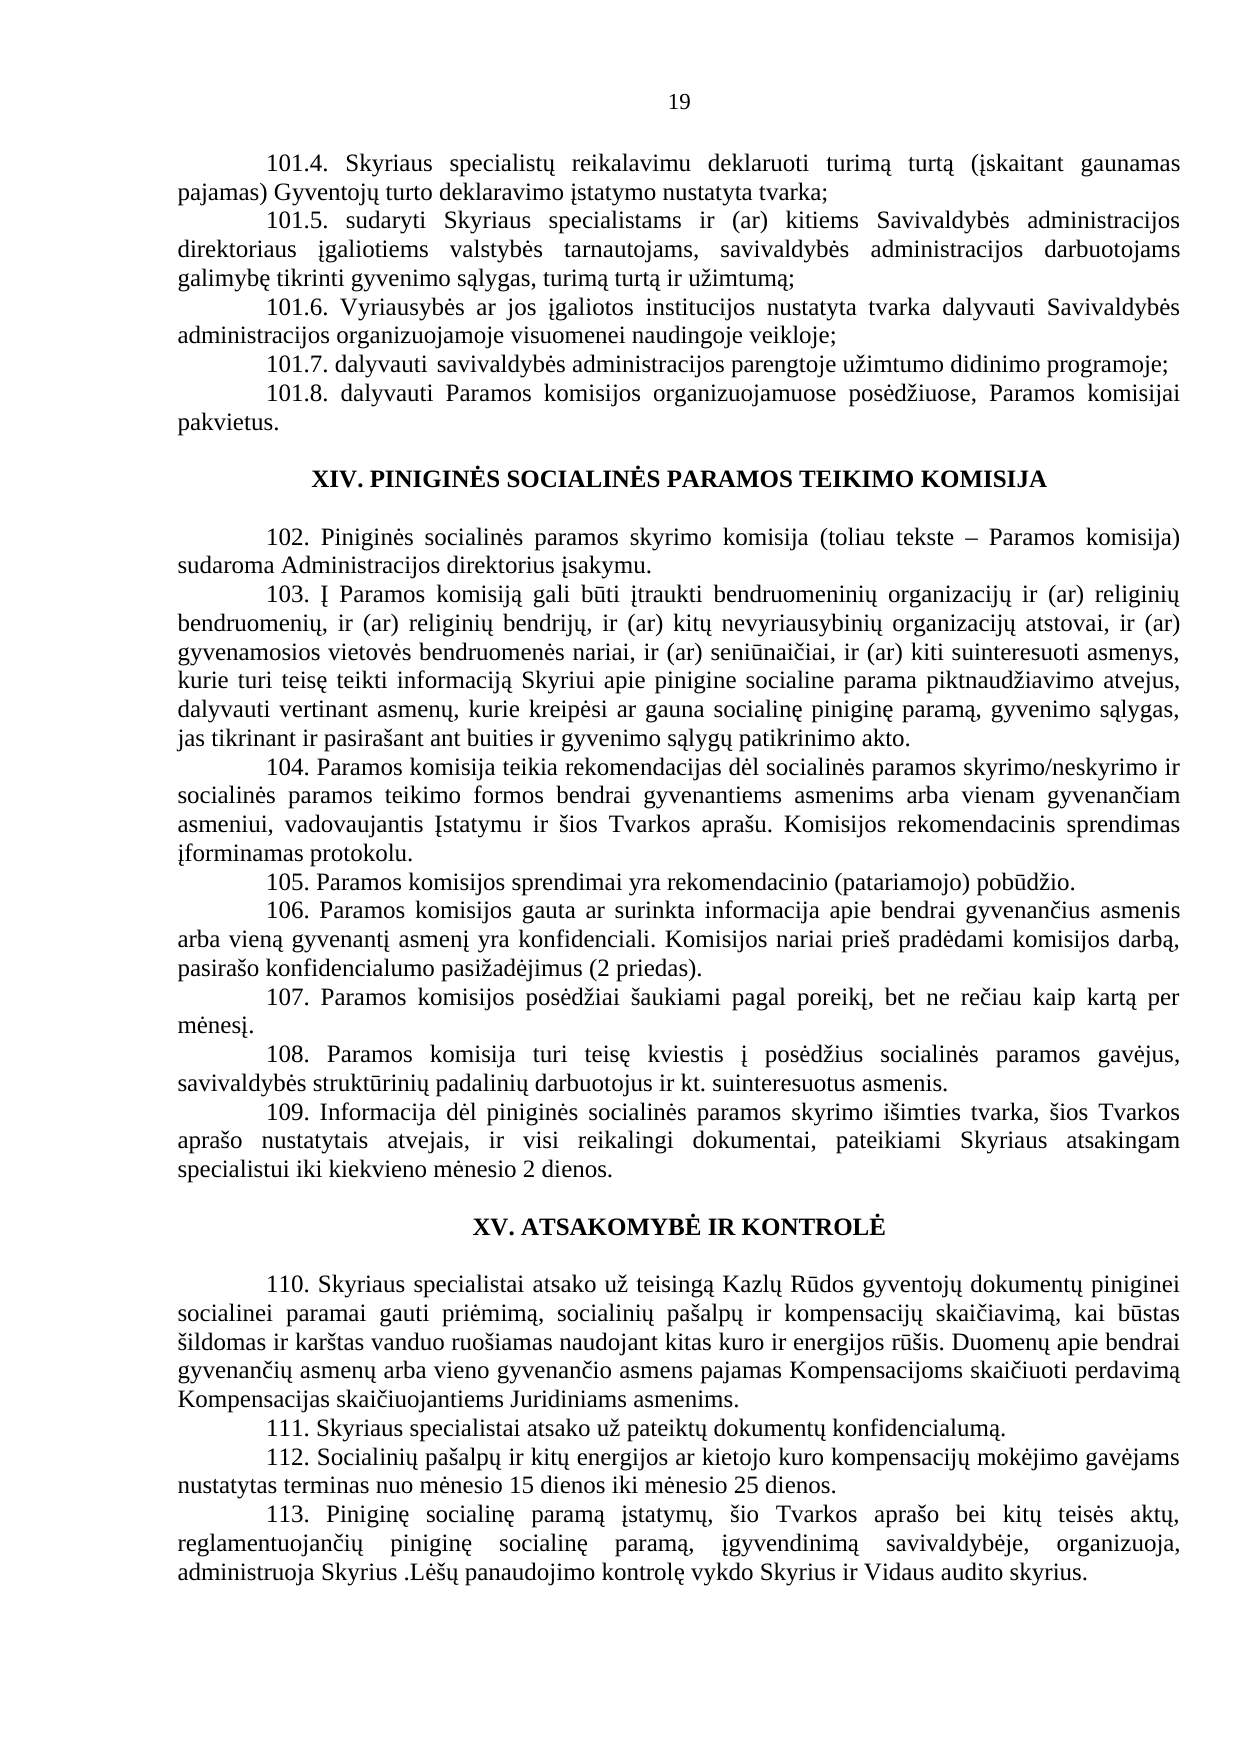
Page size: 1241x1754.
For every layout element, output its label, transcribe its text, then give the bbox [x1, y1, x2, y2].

text 110. Skyriaus specialistai atsako už teisingą Kazlų Rūdos gyventojų dokumentų piniginei socialinei paramai gauti priėmimą, socialinių pašalpų ir kompensacijų skaičiavimą, kai būstas šildomas ir karštas vanduo ruošiamas naudojant kitas kuro ir energijos rūšis. Duomenų apie bendrai gyvenančių asmenų arba vieno gyvenančio asmens pajamas Kompensacijoms skaičiuoti perdavimą Kompensacijas skaičiuojantiems Juridiniams asmenims. [177, 1269, 1181, 1413]
text 111. Skyriaus specialistai atsako už pateiktų dokumentų konfidencialumą. [177, 1413, 1181, 1442]
text 101.7. dalyvauti savivaldybės administracijos parengtoje užimtumo didinimo programoje; [177, 349, 1181, 378]
text 101.4. Skyriaus specialistų reikalavimu deklaruoti turimą turtą (įskaitant gaunamas pajamas) Gyventojų turto deklaravimo įstatymo nustatyta tvarka; [177, 148, 1181, 206]
text 101.8. dalyvauti Paramos komisijos organizuojamuose posėdžiuose, Paramos komisijai pakvietus. [177, 378, 1181, 436]
text 102. Piniginės socialinės paramos skyrimo komisija (toliau tekste – Paramos komisija) sudaroma Administracijos direktorius įsakymu. [177, 522, 1181, 579]
text 108. Paramos komisija turi teisę kviestis į posėdžius socialinės paramos gavėjus, savivaldybės struktūrinių padalinių darbuotojus ir kt. suinteresuotus asmenis. [177, 1039, 1181, 1097]
text 113. Piniginę socialinę paramą įstatymų, šio Tvarkos aprašo bei kitų teisės aktų, reglamentuojančių piniginę socialinę paramą, įgyvendinimą savivaldybėje, organizuoja, administruoja Skyrius .Lėšų panaudojimo kontrolę vykdo Skyrius ir Vidaus audito skyrius. [177, 1499, 1181, 1586]
text 103. Į Paramos komisiją gali būti įtraukti bendruomeninių organizacijų ir (ar) religinių bendruomenių, ir (ar) religinių bendrijų, ir (ar) kitų nevyriausybinių organizacijų atstovai, ir (ar) gyvenamosios vietovės bendruomenės nariai, ir (ar) seniūnaičiai, ir (ar) kiti suinteresuoti asmenys, kurie turi teisę teikti informaciją Skyriui apie pinigine socialine parama piktnaudžiavimo atvejus, dalyvauti vertinant asmenų, kurie kreipėsi ar gauna socialinę piniginę paramą, gyvenimo sąlygas, jas tikrinant ir pasirašant ant buities ir gyvenimo sąlygų patikrinimo akto. [177, 579, 1181, 752]
text 105. Paramos komisijos sprendimai yra rekomendacinio (patariamojo) pobūdžio. [177, 867, 1181, 896]
text 101.6. Vyriausybės ar jos įgaliotos institucijos nustatyta tvarka dalyvauti Savivaldybės administracijos organizuojamoje visuomenei naudingoje veikloje; [177, 292, 1181, 349]
text XIV. PINIGINĖS SOCIALINĖS PARAMOS TEIKIMO KOMISIJA [177, 464, 1181, 493]
text 101.5. sudaryti Skyriaus specialistams ir (ar) kitiems Savivaldybės administracijos direktoriaus įgaliotiems valstybės tarnautojams, savivaldybės administracijos darbuotojams galimybę tikrinti gyvenimo sąlygas, turimą turtą ir užimtumą; [177, 206, 1181, 292]
text 112. Socialinių pašalpų ir kitų energijos ar kietojo kuro kompensacijų mokėjimo gavėjams nustatytas terminas nuo mėnesio 15 dienos iki mėnesio 25 dienos. [177, 1442, 1181, 1499]
text 106. Paramos komisijos gauta ar surinkta informacija apie bendrai gyvenančius asmenis arba vieną gyvenantį asmenį yra konfidenciali. Komisijos nariai prieš pradėdami komisijos darbą, pasirašo konfidencialumo pasižadėjimus (2 priedas). [177, 896, 1181, 982]
text XV. ATSAKOMYBĖ IR KONTROLĖ [177, 1212, 1181, 1241]
text 107. Paramos komisijos posėdžiai šaukiami pagal poreikį, bet ne rečiau kaip kartą per mėnesį. [177, 982, 1181, 1039]
text 104. Paramos komisija teikia rekomendacijas dėl socialinės paramos skyrimo/neskyrimo ir socialinės paramos teikimo formos bendrai gyvenantiems asmenims arba vienam gyvenančiam asmeniui, vadovaujantis Įstatymu ir šios Tvarkos aprašu. Komisijos rekomendacinis sprendimas įforminamas protokolu. [177, 752, 1181, 867]
text 109. Informacija dėl piniginės socialinės paramos skyrimo išimties tvarka, šios Tvarkos aprašo nustatytais atvejais, ir visi reikalingi dokumentai, pateikiami Skyriaus atsakingam specialistui iki kiekvieno mėnesio 2 dienos. [177, 1097, 1181, 1183]
